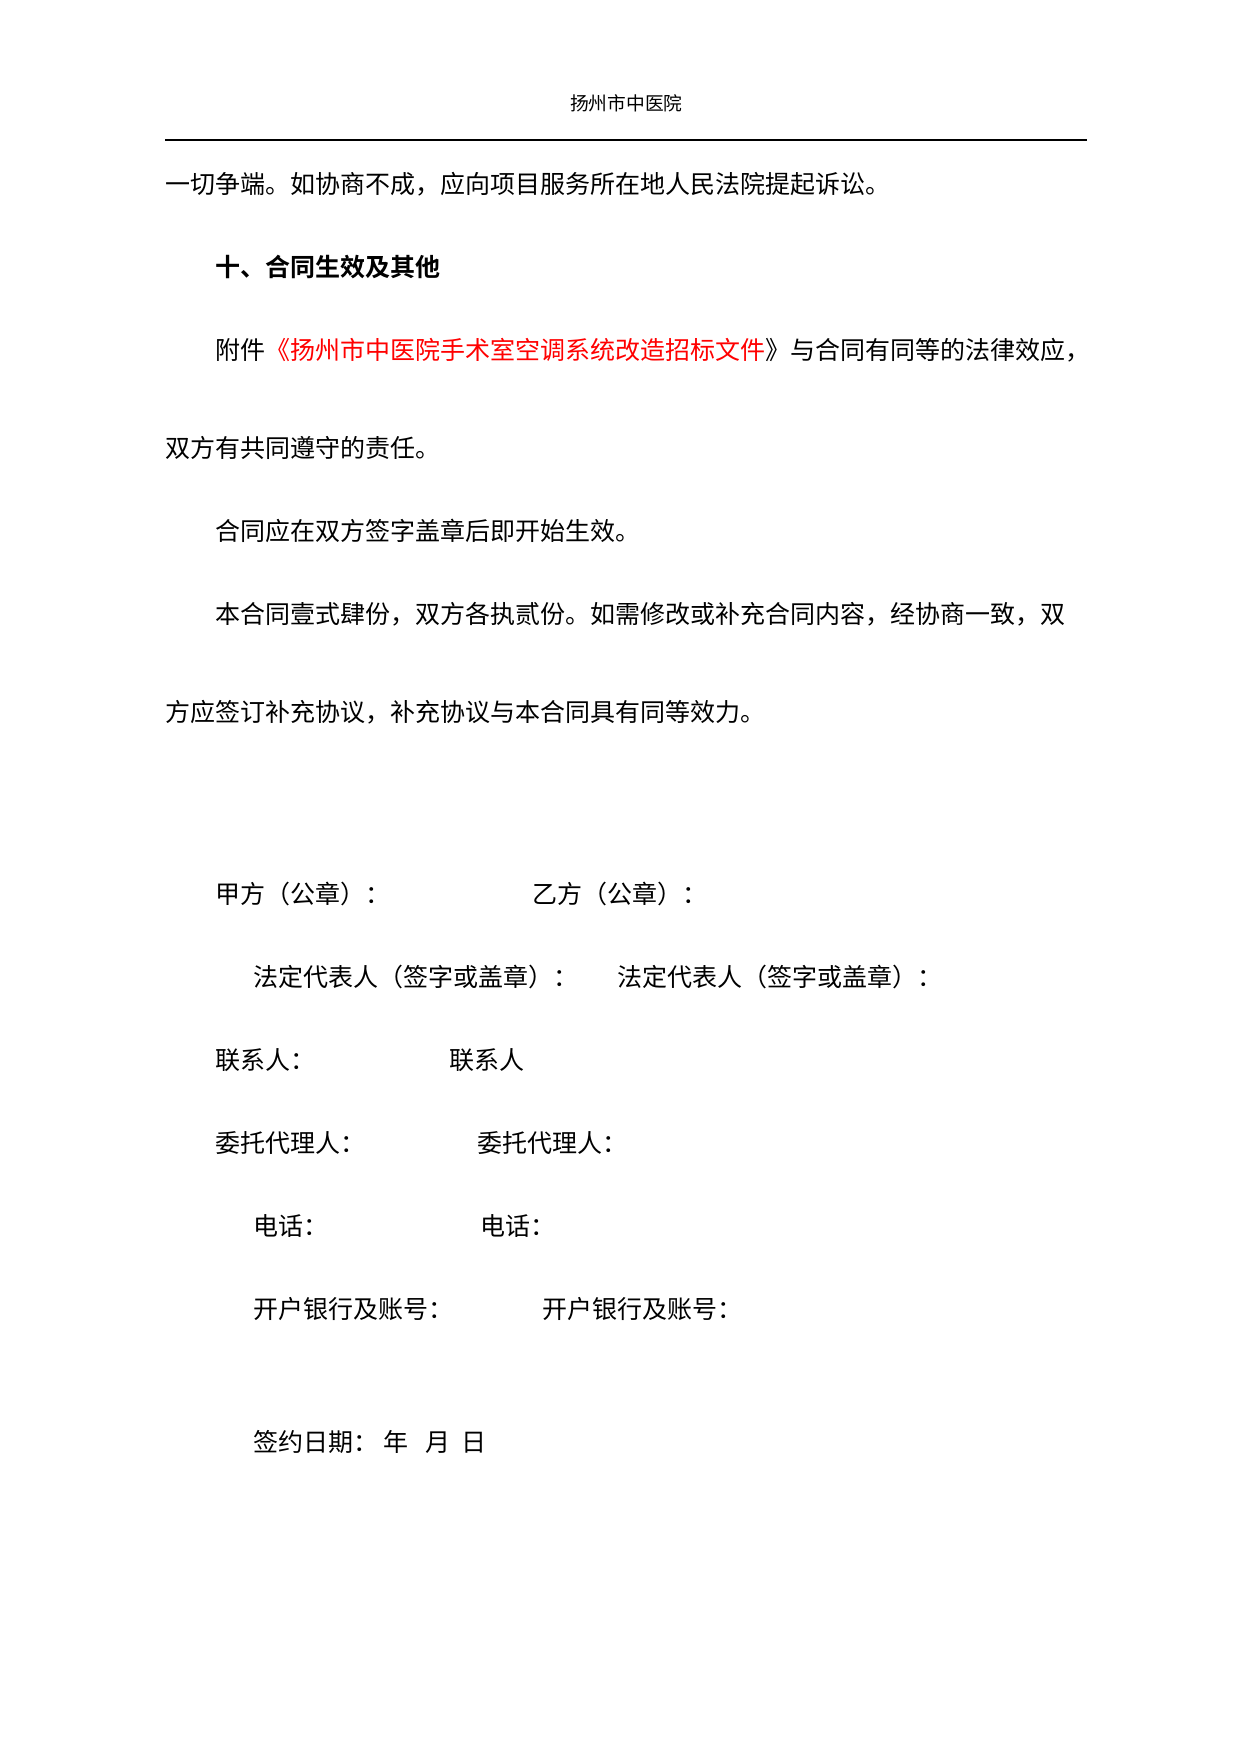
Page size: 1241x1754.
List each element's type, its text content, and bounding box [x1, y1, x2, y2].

text 法定代表人（签字或盖章）： 法定代表人（签字或盖章）： [165, 943, 1087, 1008]
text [165, 150, 1087, 215]
text 本合同壹式肆份，双方各执贰份。如需修改或补充合同内容，经协商一致，双方应签订补充协议，补充协议与本合同具有同等效力。 [165, 580, 1087, 743]
text 联系人： 联系人 [165, 1026, 1087, 1091]
text 开户银行及账号： 开户银行及账号： [165, 1275, 1087, 1340]
text 签约日期： 年 月 日 [165, 1408, 1087, 1473]
text 附件《扬州市中医院手术室空调系统改造招标文件》与合同有同等的法律效应，双方有共同遵守的责任。 [165, 316, 1087, 479]
text 甲方（公章）： 乙方（公章）： [165, 860, 1087, 925]
list 合同生效及其他 [165, 233, 1087, 298]
text 电话： 电话： [165, 1192, 1087, 1257]
text 合同应在双方签字盖章后即开始生效。 [165, 497, 1087, 562]
text 委托代理人： 委托代理人： [165, 1109, 1087, 1174]
